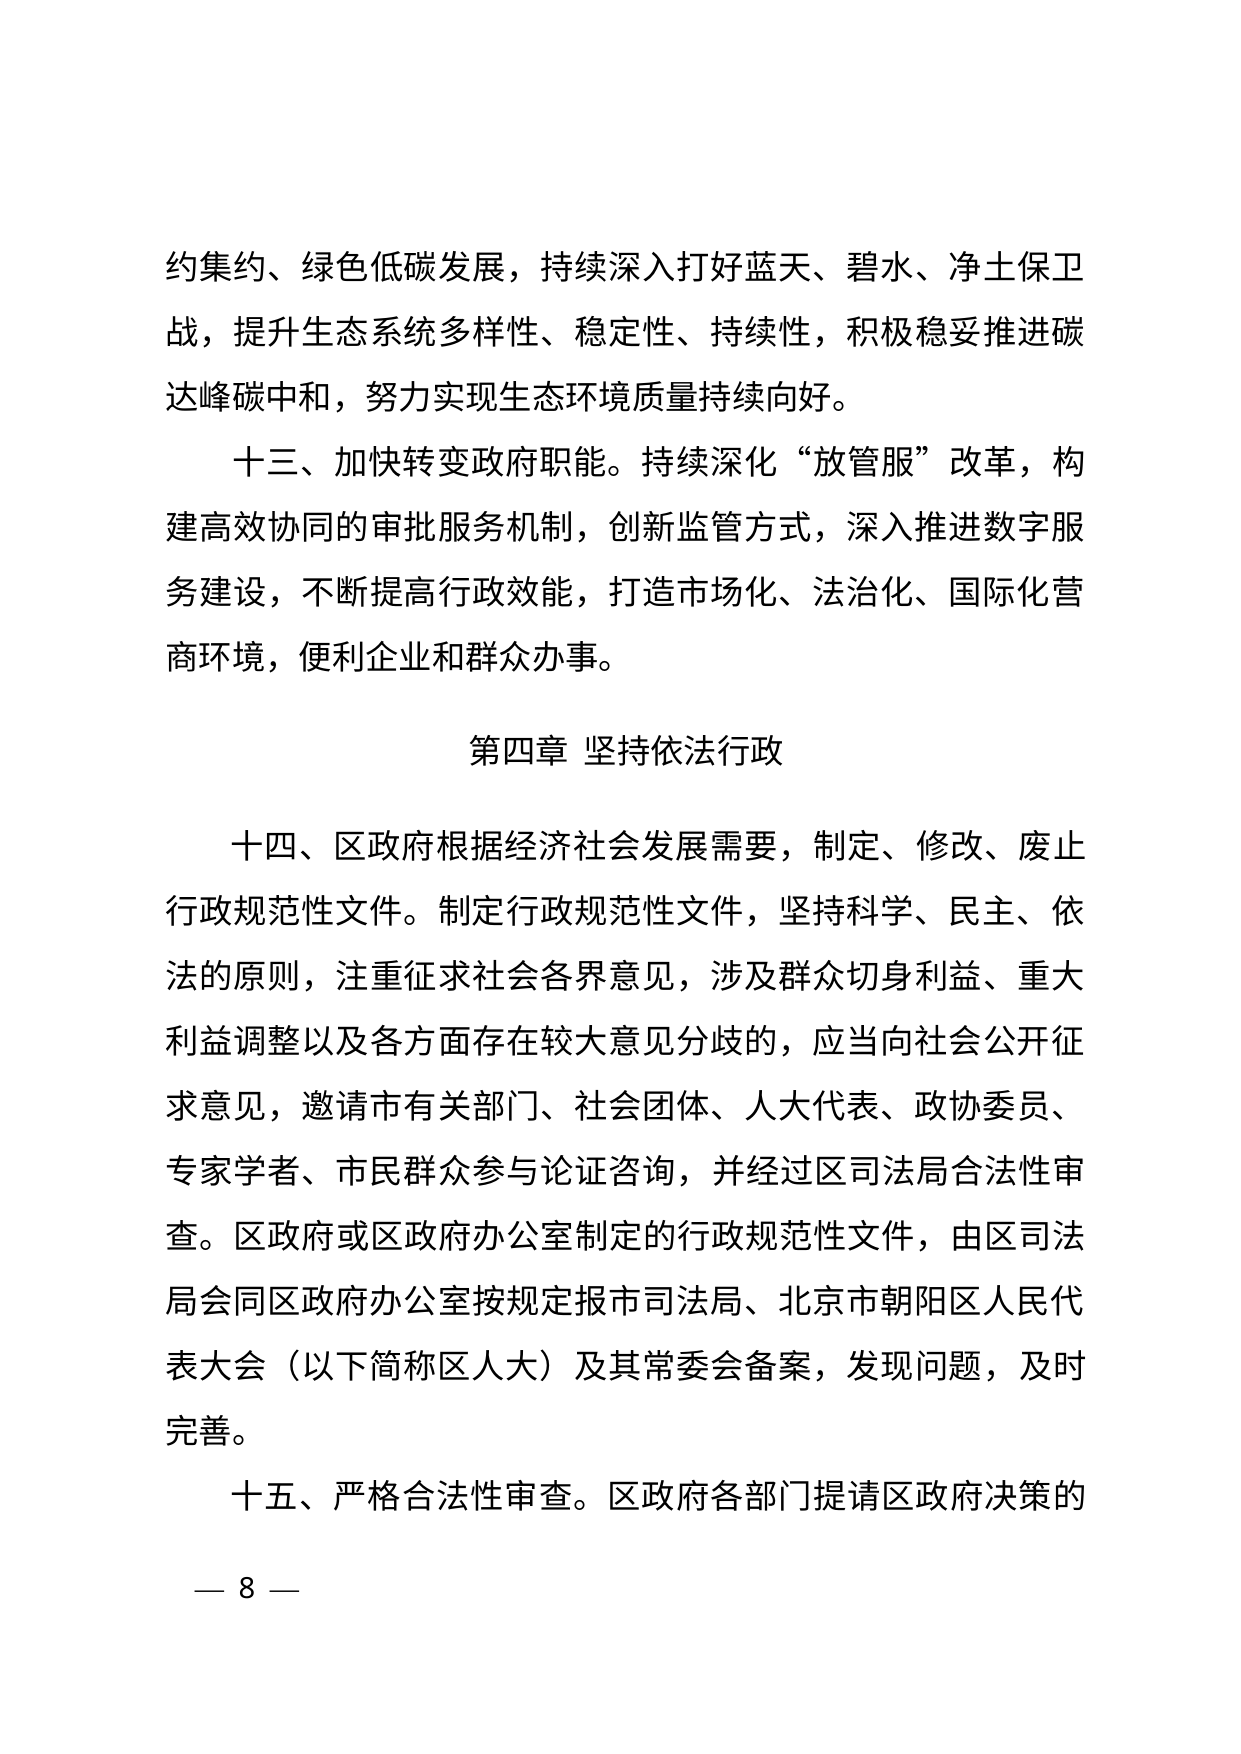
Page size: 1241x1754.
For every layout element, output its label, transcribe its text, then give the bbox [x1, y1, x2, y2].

text 十三、加快转变政府职能。持续深化“放管服”改革，构建高效协同的审批服务机制，创新监管方式，深入推进数字服务建设，不断提高行政效能，打造市场化、法治化、国际化营商环境，便利企业和群众办事。 [165, 428, 1087, 688]
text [165, 233, 1087, 428]
text 第四章 坚持依法行政 [165, 717, 1087, 782]
text 十四、区政府根据经济社会发展需要，制定、修改、废止行政规范性文件。制定行政规范性文件，坚持科学、民主、依法的原则，注重征求社会各界意见，涉及群众切身利益、重大利益调整以及各方面存在较大意见分歧的，应当向社会公开征求意见，邀请市有关部门、社会团体、人大代表、政协委员、专家学者、市民群众参与论证咨询，并经过区司法局合法性审查。区政府或区政府办公室制定的行政规范性文件，由区司法局会同区政府办公室按规定报市司法局、北京市朝阳区人民代表大会（以下简称区人大）及其常委会备案，发现问题，及时完善。 [165, 811, 1087, 1461]
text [165, 1461, 1087, 1526]
